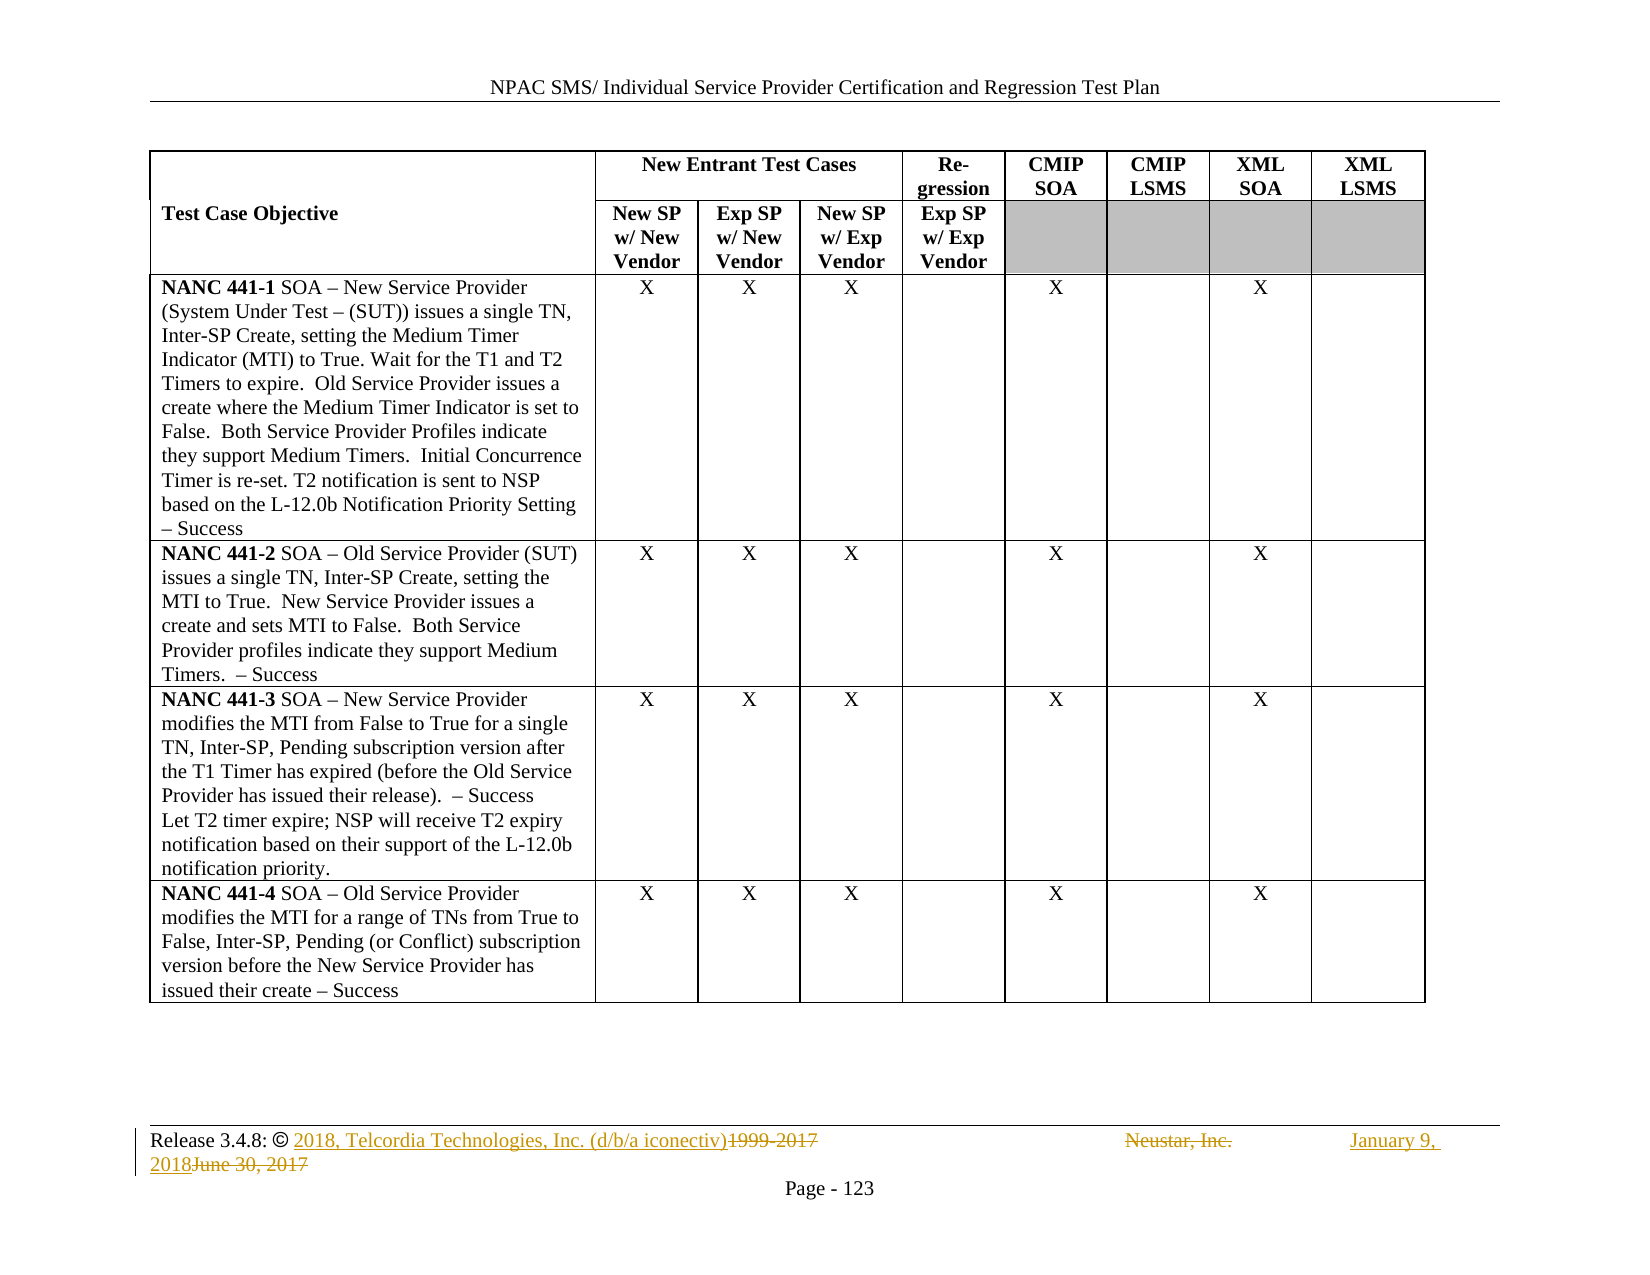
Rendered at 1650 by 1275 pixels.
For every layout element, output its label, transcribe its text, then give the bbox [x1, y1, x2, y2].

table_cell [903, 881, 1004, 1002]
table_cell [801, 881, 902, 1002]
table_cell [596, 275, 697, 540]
table_cell Exp SP w/ New Vendor [699, 201, 799, 273]
table_cell [1210, 201, 1311, 273]
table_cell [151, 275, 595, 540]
table_cell Exp SP w/ Exp Vendor [903, 201, 1004, 273]
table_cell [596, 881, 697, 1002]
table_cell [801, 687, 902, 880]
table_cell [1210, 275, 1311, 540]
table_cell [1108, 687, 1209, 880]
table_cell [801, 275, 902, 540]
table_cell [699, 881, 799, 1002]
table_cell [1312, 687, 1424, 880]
table_cell Test Case Objective [151, 200, 595, 273]
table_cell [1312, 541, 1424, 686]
table_cell [1108, 201, 1209, 273]
table_cell New SP w/ Exp Vendor [801, 201, 902, 273]
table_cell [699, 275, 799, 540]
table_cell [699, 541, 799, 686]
table_header CMIP LSMS [1108, 152, 1209, 200]
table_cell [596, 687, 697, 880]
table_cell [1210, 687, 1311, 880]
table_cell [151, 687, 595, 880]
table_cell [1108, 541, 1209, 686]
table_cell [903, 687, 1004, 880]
table_cell [1006, 201, 1106, 273]
table_header [151, 152, 595, 200]
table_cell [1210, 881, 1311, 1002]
table_cell New SP w/ New Vendor [596, 201, 697, 273]
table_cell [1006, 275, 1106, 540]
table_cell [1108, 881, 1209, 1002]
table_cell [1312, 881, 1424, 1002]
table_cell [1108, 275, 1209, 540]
table_header XML SOA [1210, 152, 1311, 200]
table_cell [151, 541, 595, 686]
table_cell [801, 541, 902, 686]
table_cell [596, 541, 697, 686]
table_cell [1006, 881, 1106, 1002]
table_header New Entrant Test Cases [596, 152, 902, 200]
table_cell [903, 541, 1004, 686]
table_header CMIP SOA [1006, 152, 1106, 200]
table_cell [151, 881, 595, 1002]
table_cell [1312, 201, 1424, 273]
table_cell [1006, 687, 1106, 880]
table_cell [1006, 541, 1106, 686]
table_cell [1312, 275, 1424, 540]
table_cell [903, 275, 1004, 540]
table_header XML LSMS [1312, 152, 1424, 200]
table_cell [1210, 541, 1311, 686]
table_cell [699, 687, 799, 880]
table_header Re-gression [903, 152, 1004, 200]
